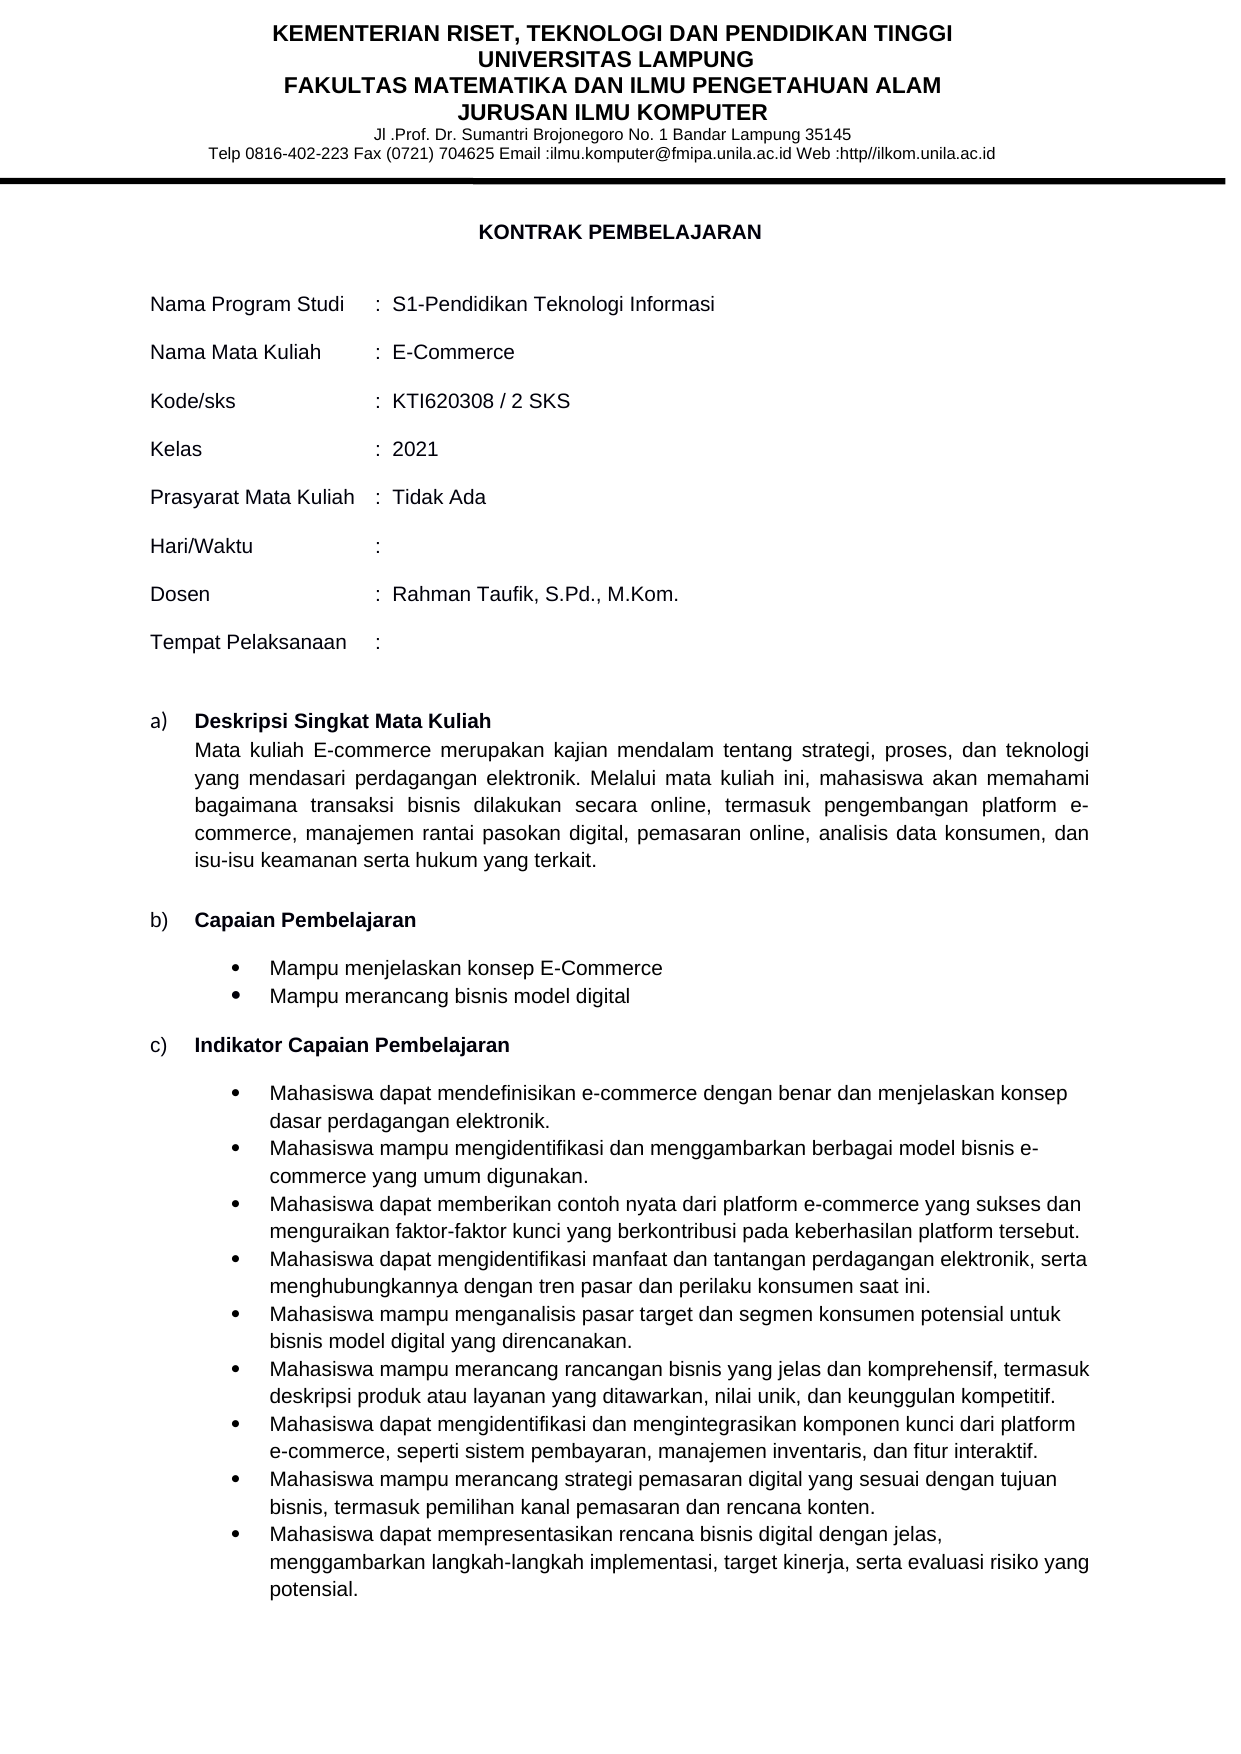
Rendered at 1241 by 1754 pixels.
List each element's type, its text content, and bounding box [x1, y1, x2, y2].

text Tempat Pelaksanaan : [150, 630, 1090, 654]
text Nama Program Studi : S1-Pendidikan Teknologi Informasi [150, 292, 1090, 316]
list Mahasiswa dapat memberikan contoh nyata dari platform e-commerce yang sukses dan menguraikan faktor-faktor kunci yang berkontribusi pada keberhasilan platform tersebut. [232, 1191, 1090, 1243]
text Nama Mata Kuliah : E-Commerce [150, 340, 1090, 364]
list Mahasiswa dapat mendefinisikan e-commerce dengan benar dan menjelaskan konsep dasar perdagangan elektronik. [232, 1081, 1090, 1133]
list Mampu menjelaskan konsep E-Commerce [232, 956, 1090, 980]
list Capaian Pembelajaran [150, 908, 1090, 932]
list Mahasiswa dapat mengidentifikasi dan mengintegrasikan komponen kunci dari platform e-commerce, seperti sistem pembayaran, manajemen inventaris, dan fitur interaktif. [232, 1412, 1090, 1463]
text KONTRAK PEMBELAJARAN [150, 219, 1090, 243]
text Mata kuliah E-commerce merupakan kajian mendalam tentang strategi, proses, dan teknologi yang mendasari perdagangan elektronik. Melalui mata kuliah ini, mahasiswa akan memahami bagaimana transaksi bisnis dilakukan secara online, termasuk pengembangan platform e-commerce, manajemen rantai pasokan digital, pemasaran online, analisis data konsumen, dan isu-isu keamanan serta hukum yang terkait. [194, 738, 1090, 872]
list Mahasiswa dapat mengidentifikasi manfaat dan tantangan perdagangan elektronik, serta menghubungkannya dengan tren pasar dan perilaku konsumen saat ini. [232, 1246, 1090, 1298]
list Mahasiswa dapat mempresentasikan rencana bisnis digital dengan jelas, menggambarkan langkah-langkah implementasi, target kinerja, serta evaluasi risiko yang potensial. [232, 1522, 1090, 1601]
list Deskripsi Singkat Mata Kuliah [150, 706, 1090, 734]
text Dosen : Rahman Taufik, S.Pd., M.Kom. [150, 582, 1090, 606]
text Kelas : 2021 [150, 437, 1090, 461]
list Mahasiswa mampu menganalisis pasar target dan segmen konsumen potensial untuk bisnis model digital yang direncanakan. [232, 1302, 1090, 1353]
text Hari/Waktu : [150, 533, 1090, 557]
list Mahasiswa mampu merancang rancangan bisnis yang jelas dan komprehensif, termasuk deskripsi produk atau layanan yang ditawarkan, nilai unik, dan keunggulan kompetitif. [232, 1357, 1090, 1408]
list Mahasiswa mampu mengidentifikasi dan menggambarkan berbagai model bisnis e-commerce yang umum digunakan. [232, 1136, 1090, 1188]
text Prasyarat Mata Kuliah : Tidak Ada [150, 485, 1090, 509]
list Indikator Capaian Pembelajaran [150, 1033, 1090, 1057]
list Mampu merancang bisnis model digital [232, 984, 1090, 1008]
list Mahasiswa mampu merancang strategi pemasaran digital yang sesuai dengan tujuan bisnis, termasuk pemilihan kanal pemasaran dan rencana konten. [232, 1467, 1090, 1518]
text Kode/sks : KTI620308 / 2 SKS [150, 388, 1090, 412]
